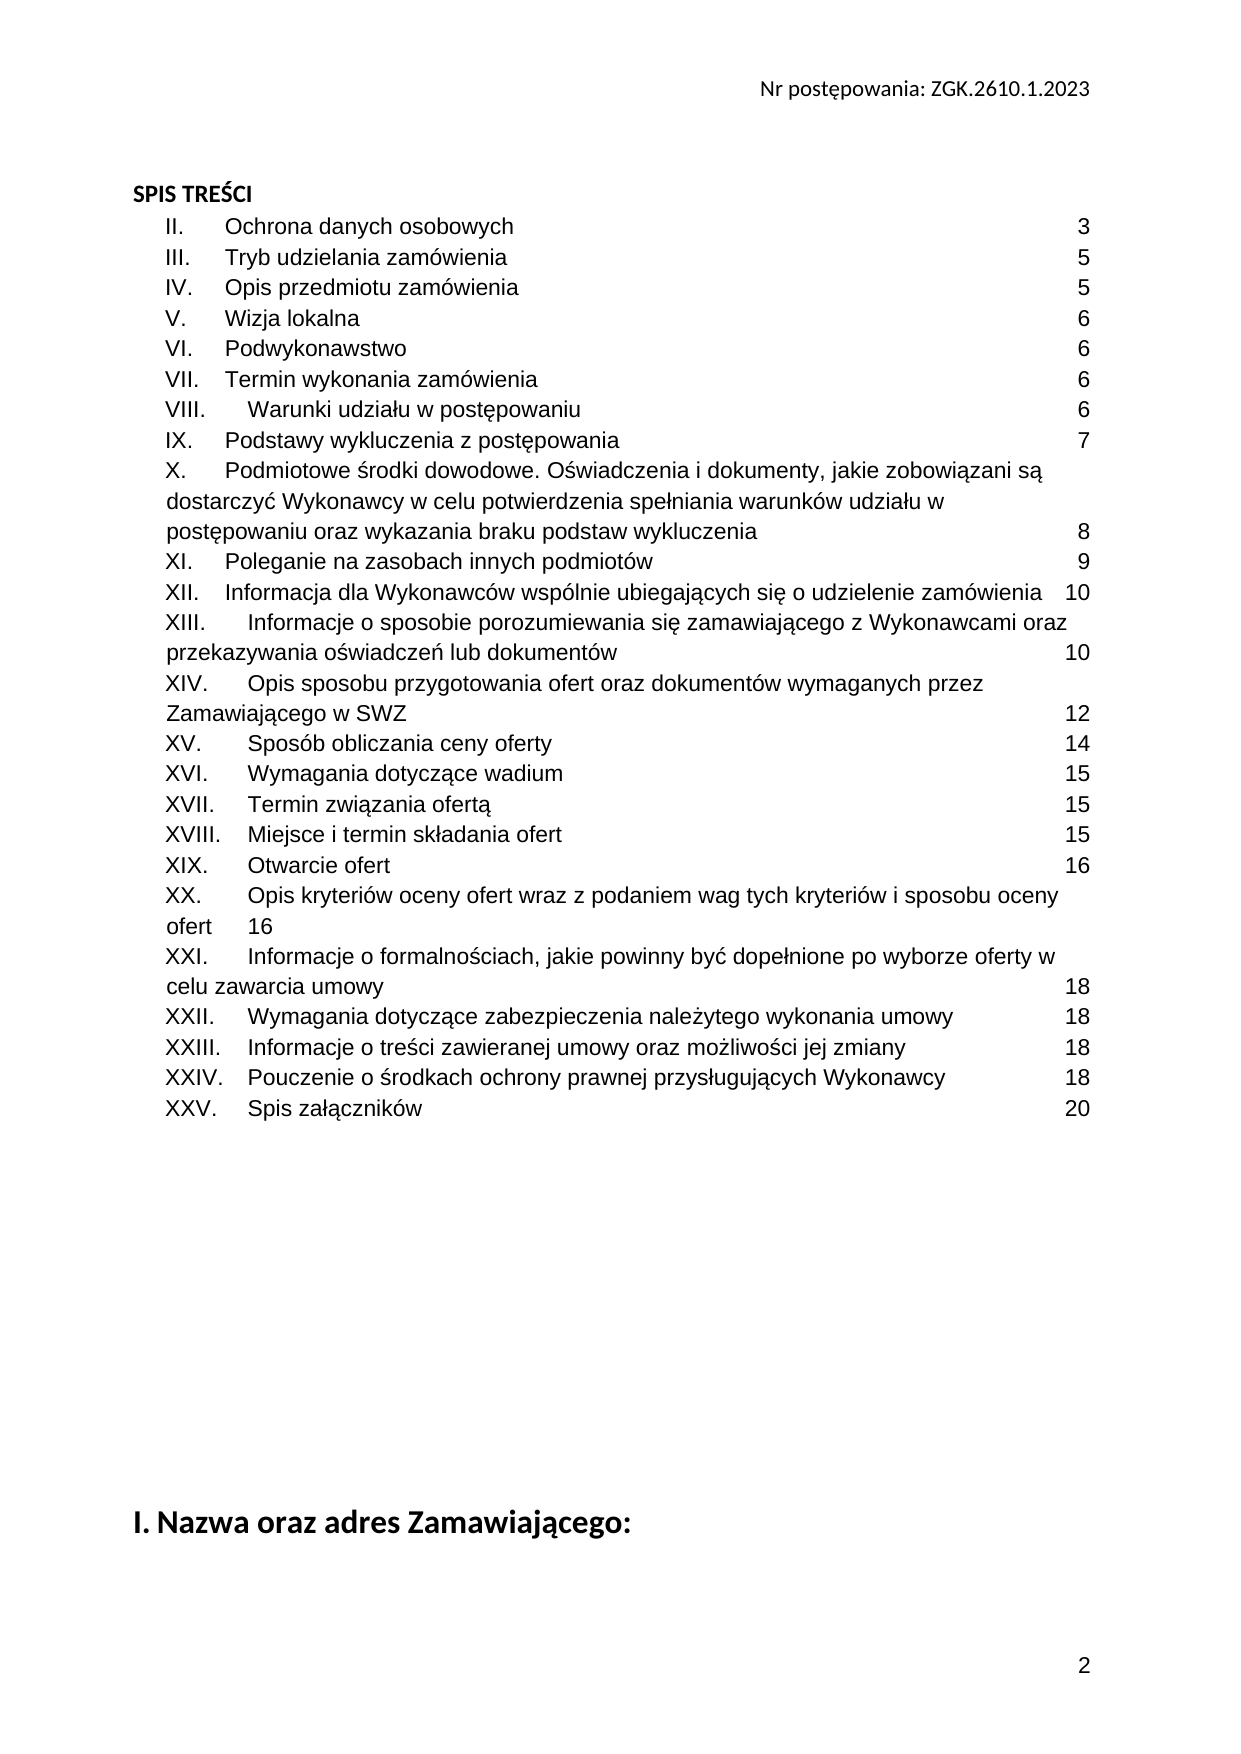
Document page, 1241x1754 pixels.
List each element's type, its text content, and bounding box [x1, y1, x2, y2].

text SPIS TREŚCI [133, 178, 1091, 209]
list Nazwa oraz adres Zamawiającego: [133, 1501, 876, 1542]
